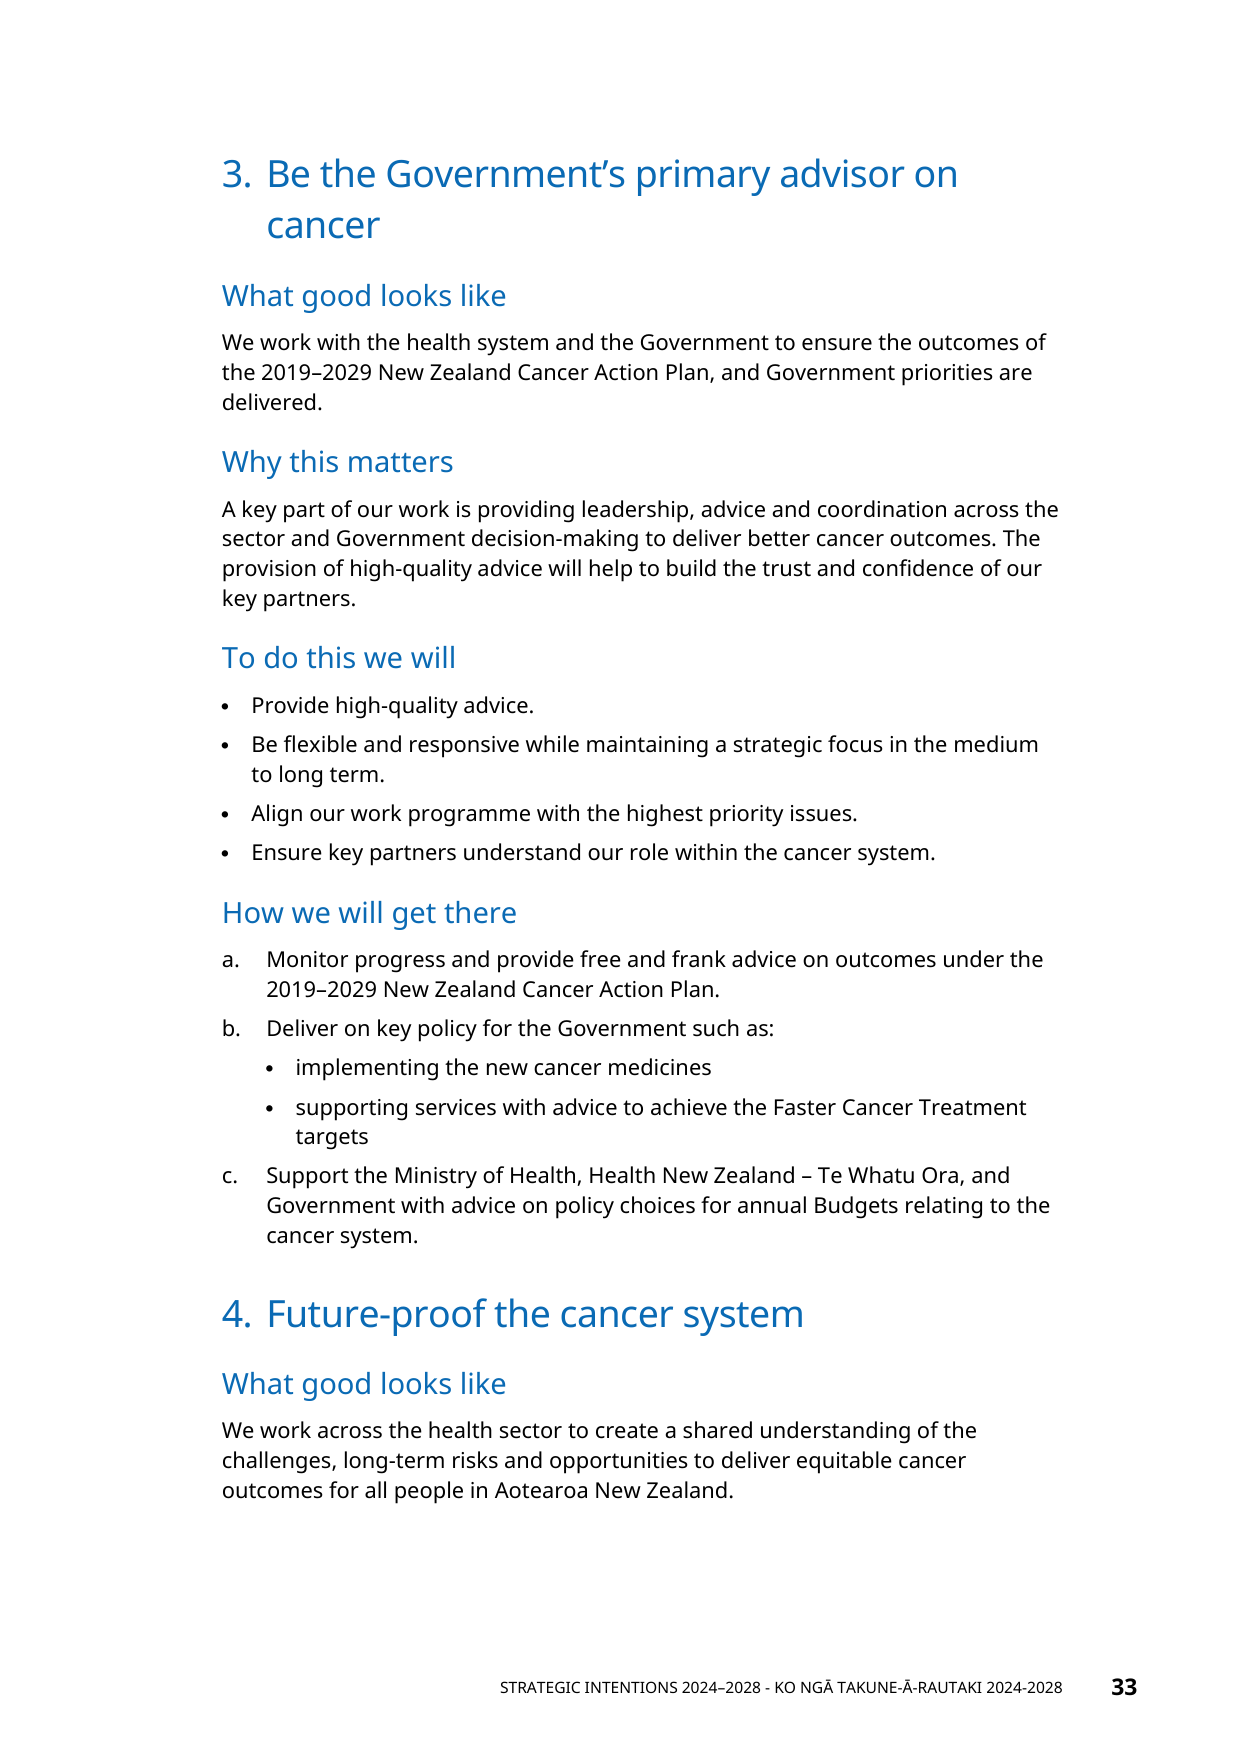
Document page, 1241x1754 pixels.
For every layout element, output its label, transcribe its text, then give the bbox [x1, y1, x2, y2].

subtitle How we will get there [222, 892, 1063, 932]
text A key part of our work is providing leadership, advice and coordination across the sector and Government decision-making to deliver better cancer outcomes. The provision of high-quality advice will help to build the trust and confidence of our key partners. [222, 493, 1063, 613]
subtitle Why this matters [222, 441, 1063, 481]
subtitle Future-proof the cancer system [222, 1287, 1063, 1338]
list Support the Ministry of Health, Health New Zealand – Te Whatu Ora, and Government with advice on policy choices for annual Budgets relating to the cancer system. [222, 1160, 1063, 1250]
text Be flexible and responsive while maintaining a strategic focus in the medium to long term. [222, 729, 1063, 789]
text implementing the new cancer medicines [266, 1052, 1063, 1082]
list Monitor progress and provide free and frank advice on outcomes under the 2019–2029 New Zealand Cancer Action Plan. [222, 944, 1063, 1004]
subtitle What good looks like [222, 1363, 1063, 1403]
text Provide high-quality advice. [222, 690, 1063, 720]
text Align our work programme with the highest priority issues. [222, 798, 1063, 828]
text Ensure key partners understand our role within the cancer system. [222, 837, 1063, 867]
text We work across the health sector to create a shared understanding of the challenges, long-term risks and opportunities to deliver equitable cancer outcomes for all people in Aotearoa New Zealand. [222, 1416, 1063, 1505]
text We work with the health system and the Government to ensure the outcomes of the 2019–2029 New Zealand Cancer Action Plan, and Government priorities are delivered. [222, 327, 1063, 416]
subtitle Be the Government’s primary advisor on cancer [222, 148, 1063, 250]
subtitle What good looks like [222, 275, 1063, 314]
text supporting services with advice to achieve the Faster Cancer Treatment targets [266, 1091, 1063, 1151]
subtitle To do this we will [222, 638, 1063, 677]
list Deliver on key policy for the Government such as: [222, 1013, 1063, 1043]
